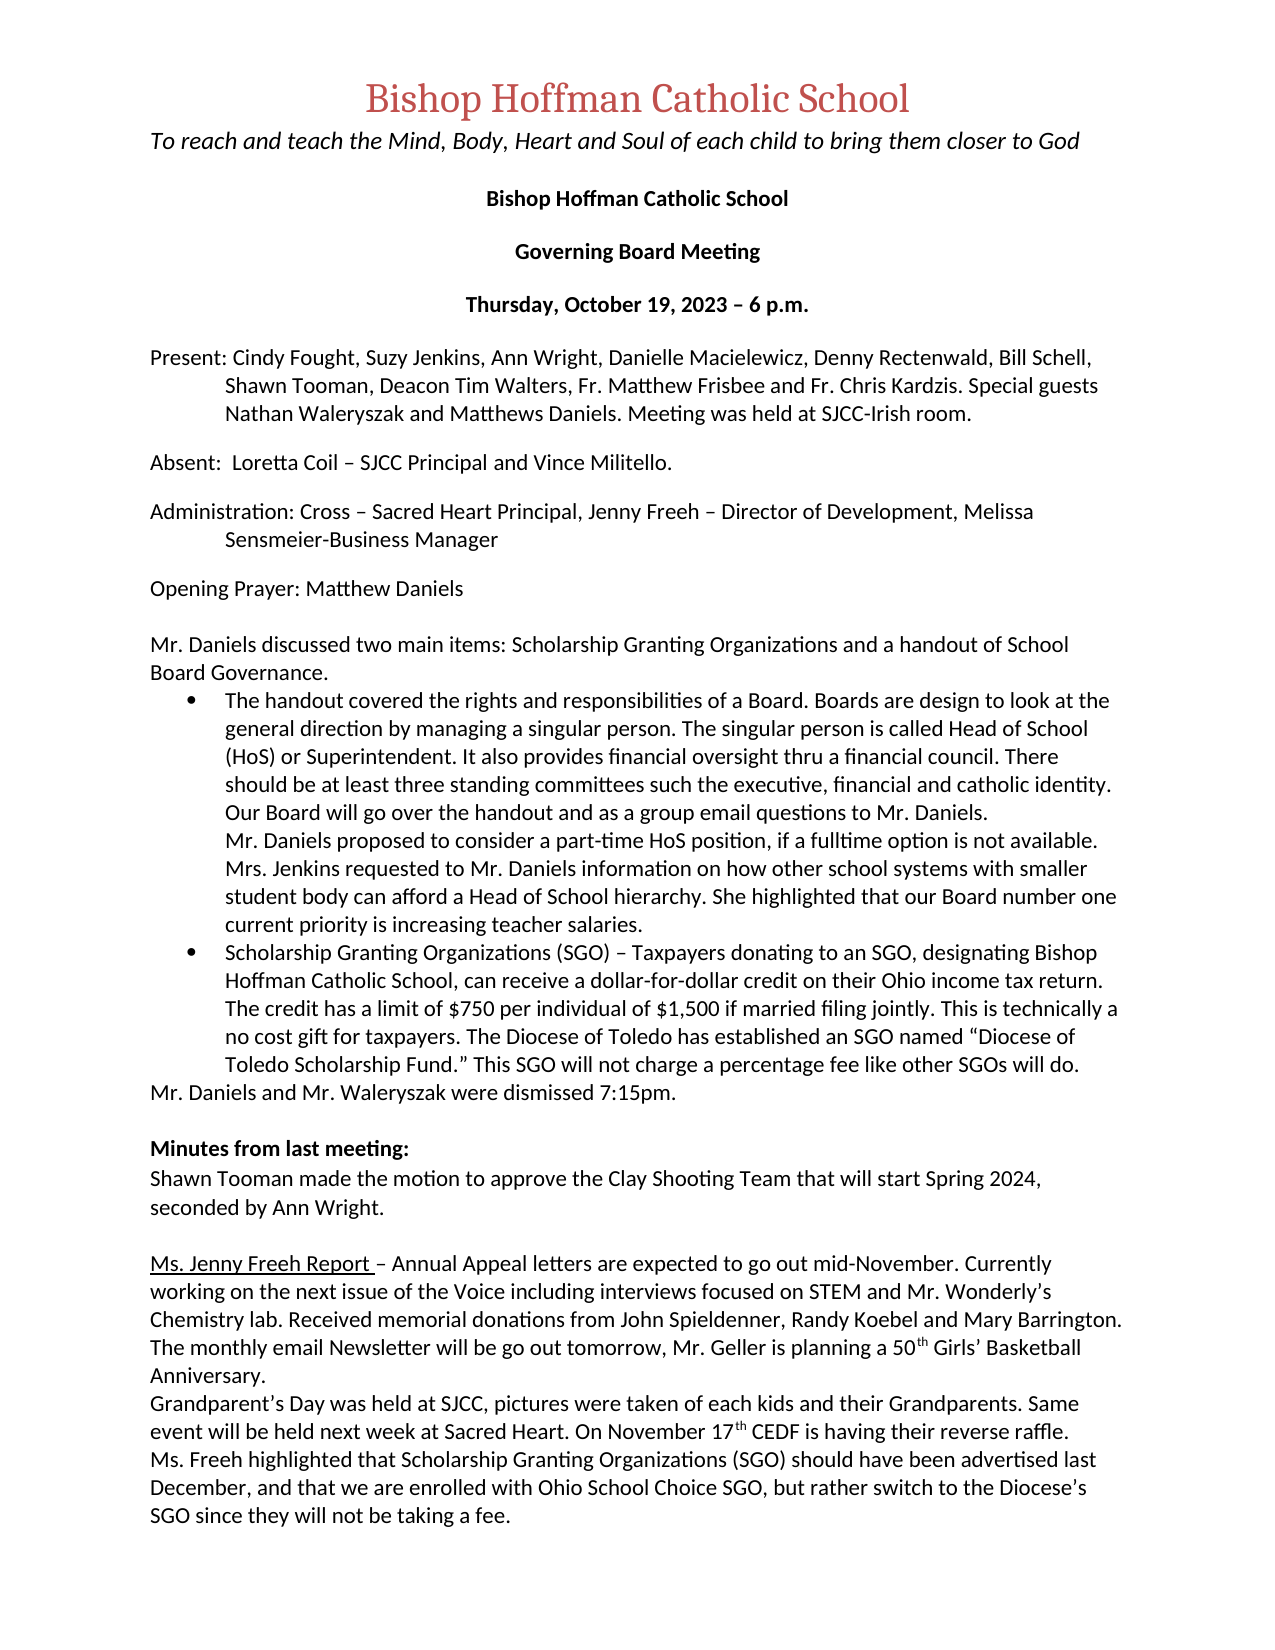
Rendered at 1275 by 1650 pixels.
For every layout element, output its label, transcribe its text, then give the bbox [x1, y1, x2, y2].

text Opening Prayer: Matthew Daniels [150, 574, 1125, 602]
text Thursday, October 19, 2023 – 6 p.m. [150, 290, 1125, 318]
text Mr. Daniels and Mr. Waleryszak were dismissed 7:15pm. [150, 1078, 1125, 1106]
list Our Board will go over the handout and as a group email questions to Mr. Daniels. [225, 798, 1125, 826]
list The handout covered the rights and responsibilities of a Board. Boards are design to look at the general direction by managing a singular person. The singular person is called Head of School (HoS) or Superintendent. It also provides financial oversight thru a financial council. There should be at least three standing committees such the executive, financial and catholic identity. [187, 686, 1125, 798]
text Ms. Jenny Freeh Report – Annual Appeal letters are expected to go out mid-November. Currently working on the next issue of the Voice including interviews focused on STEM and Mr. Wonderly’s Chemistry lab. Received memorial donations from John Spieldenner, Randy Koebel and Mary Barrington. The monthly email Newsletter will be go out tomorrow, Mr. Geller is planning a 50th Girls’ Basketball Anniversary. [150, 1249, 1125, 1389]
list Mr. Daniels proposed to consider a part-time HoS position, if a fulltime option is not available. Mrs. Jenkins requested to Mr. Daniels information on how other school systems with smaller student body can afford a Head of School hierarchy. She highlighted that our Board number one current priority is increasing teacher salaries. [225, 826, 1125, 938]
text Absent: Loretta Coil – SJCC Principal and Vince Militello. [150, 448, 1125, 476]
list Scholarship Granting Organizations (SGO) – Taxpayers donating to an SGO, designating Bishop Hoffman Catholic School, can receive a dollar-for-dollar credit on their Ohio income tax return. The credit has a limit of $750 per individual of $1,500 if married filing jointly. This is technically a no cost gift for taxpayers. The Diocese of Toledo has established an SGO named “Diocese of Toledo Scholarship Fund.” This SGO will not charge a percentage fee like other SGOs will do. [187, 938, 1125, 1078]
text Shawn Tooman made the motion to approve the Clay Shooting Team that will start Spring 2024, seconded by Ann Wright. [150, 1164, 1125, 1221]
text Bishop Hoffman Catholic School [150, 184, 1125, 212]
text Present: Cindy Fought, Suzy Jenkins, Ann Wright, Danielle Macielewicz, Denny Rectenwald, Bill Schell, Shawn Tooman, Deacon Tim Walters, Fr. Matthew Frisbee and Fr. Chris Kardzis. Special guests Nathan Waleryszak and Matthews Daniels. Meeting was held at SJCC-Irish room. [150, 343, 1125, 427]
text Grandparent’s Day was held at SJCC, pictures were taken of each kids and their Grandparents. Same event will be held next week at Sacred Heart. On November 17th CEDF is having their reverse raffle. [150, 1389, 1125, 1446]
text Ms. Freeh highlighted that Scholarship Granting Organizations (SGO) should have been advertised last December, and that we are enrolled with Ohio School Choice SGO, but rather switch to the Diocese’s SGO since they will not be taking a fee. [150, 1446, 1125, 1529]
text Administration: Cross – Sacred Heart Principal, Jenny Freeh – Director of Development, Melissa Sensmeier-Business Manager [150, 497, 1125, 553]
text Minutes from last meeting: [150, 1134, 1125, 1162]
text Governing Board Meeting [150, 237, 1125, 265]
text Mr. Daniels discussed two main items: Scholarship Granting Organizations and a handout of School Board Governance. [150, 630, 1125, 686]
